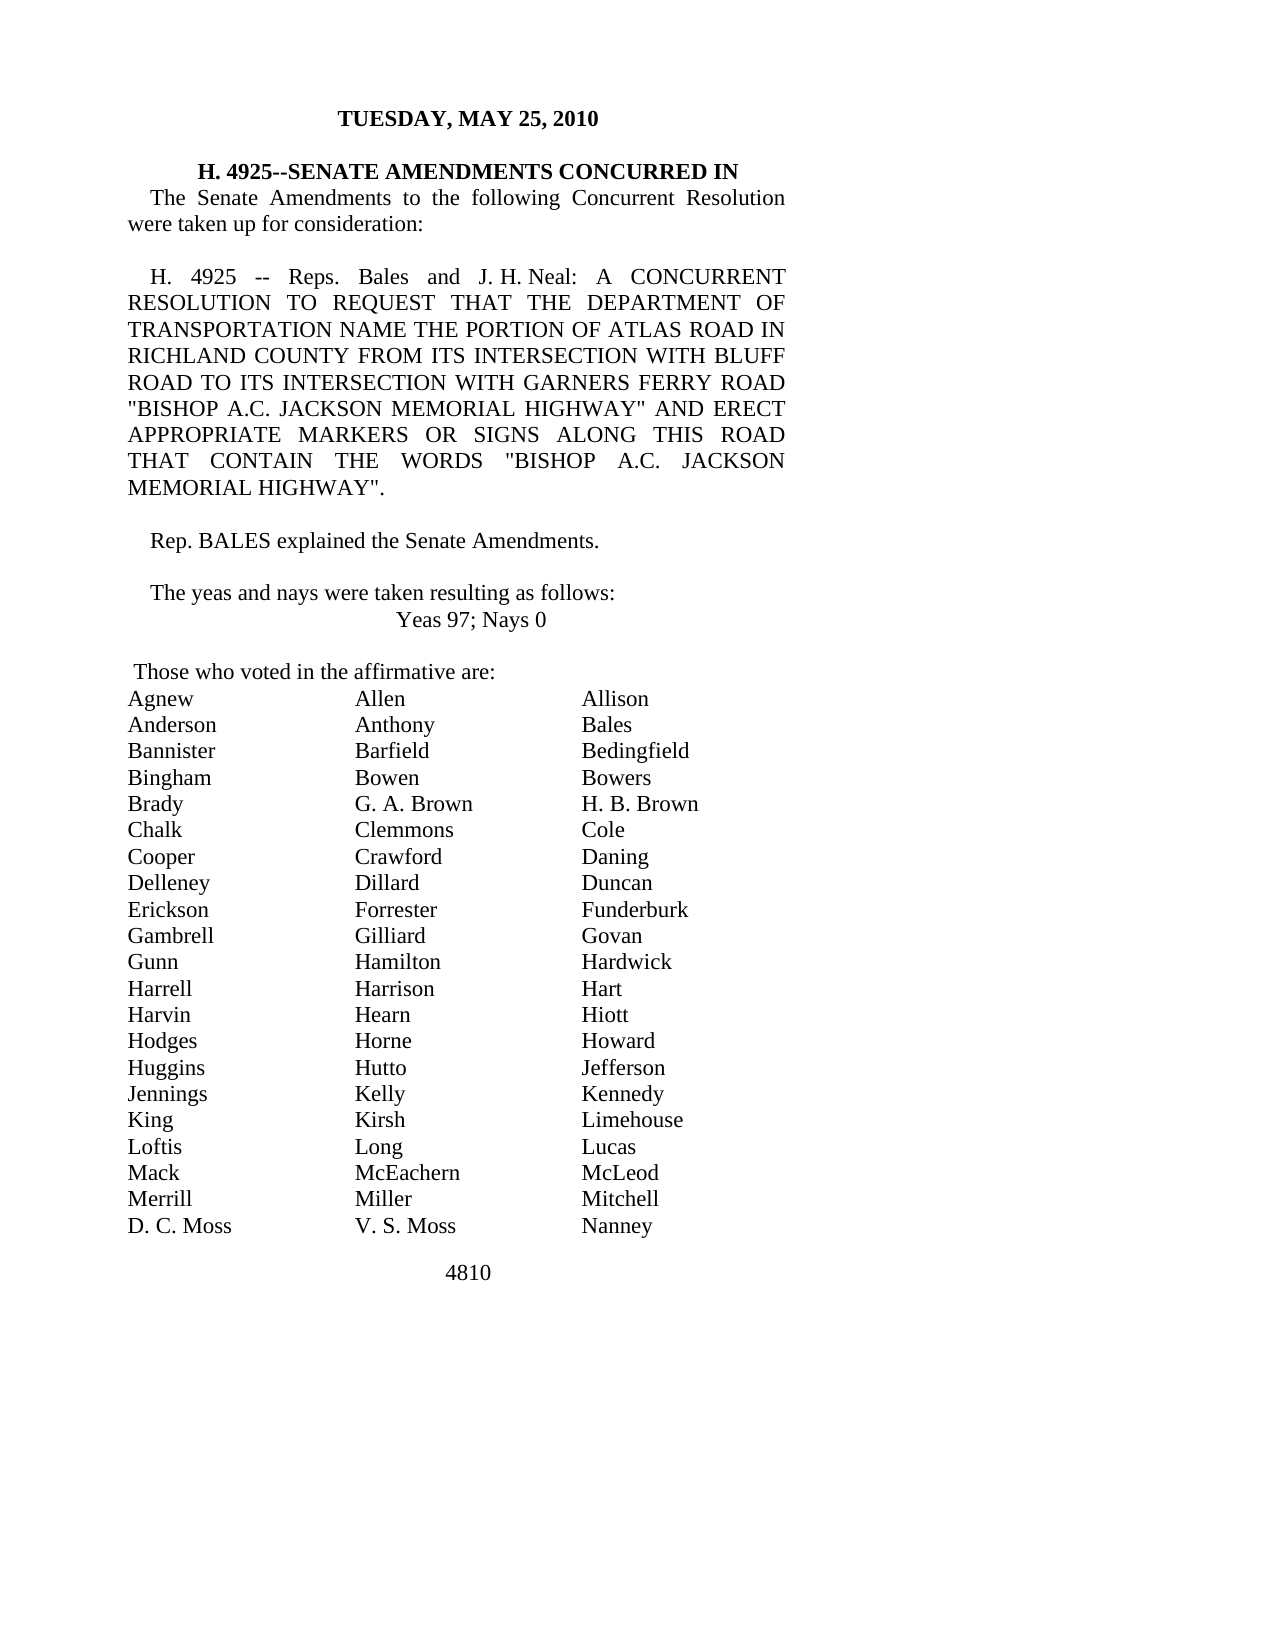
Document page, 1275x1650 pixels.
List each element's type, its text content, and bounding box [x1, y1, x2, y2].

table_cell Hearn [343, 1001, 570, 1027]
table_cell Jefferson [570, 1054, 797, 1080]
table_cell McLeod [570, 1159, 797, 1186]
table_cell Hutto [343, 1054, 570, 1080]
table_cell Limehouse [570, 1106, 797, 1133]
table_cell Jennings [116, 1080, 343, 1106]
table_cell Horne [343, 1028, 570, 1054]
table_cell Long [343, 1133, 570, 1159]
table_cell Kirsh [343, 1106, 570, 1133]
table_cell G. A. Brown [343, 790, 570, 817]
table_cell Govan [570, 922, 797, 948]
table_cell Funderburk [570, 896, 797, 922]
table_header Allen [343, 685, 570, 711]
table_cell Hodges [116, 1028, 343, 1054]
table_cell Daning [570, 843, 797, 869]
table_cell Merrill [116, 1186, 343, 1212]
table_cell Bingham [116, 764, 343, 790]
table_cell Bowen [343, 764, 570, 790]
table_cell Mitchell [570, 1186, 797, 1212]
table_cell Hart [570, 975, 797, 1001]
table_cell Cole [570, 817, 797, 843]
table_cell Howard [570, 1028, 797, 1054]
table_cell McEachern [343, 1159, 570, 1186]
table_cell Kelly [343, 1080, 570, 1106]
table_cell Harrell [116, 975, 343, 1001]
table_cell Loftis [116, 1133, 343, 1159]
table_cell Clemmons [343, 817, 570, 843]
table_cell Hardwick [570, 948, 797, 975]
table_cell Hiott [570, 1001, 797, 1027]
table_cell Bannister [116, 738, 343, 764]
table_cell Gilliard [343, 922, 570, 948]
table_cell Dillard [343, 869, 570, 896]
text Rep. BALES explained the Senate Amendments. [127, 527, 786, 553]
table_cell Kennedy [570, 1080, 797, 1106]
table_cell Harvin [116, 1001, 343, 1027]
table_cell King [116, 1106, 343, 1133]
table_cell Cooper [116, 843, 343, 869]
table_cell Mack [116, 1159, 343, 1186]
table_cell Gunn [116, 948, 343, 975]
table_header Agnew [116, 685, 343, 711]
table_cell Nanney [570, 1212, 797, 1238]
table_cell Huggins [116, 1054, 343, 1080]
table_cell Gambrell [116, 922, 343, 948]
table_cell Erickson [116, 896, 343, 922]
table_cell Bales [570, 711, 797, 737]
text Those who voted in the affirmative are: [127, 658, 786, 685]
table_cell Chalk [116, 817, 343, 843]
table_cell Crawford [343, 843, 570, 869]
table_cell Bedingfield [570, 738, 797, 764]
table_cell Duncan [570, 869, 797, 896]
table_cell Forrester [343, 896, 570, 922]
table_header Allison [570, 685, 797, 711]
table_cell Anderson [116, 711, 343, 737]
text H. 4925 -- Reps. Bales and J. H. Neal: A CONCURRENT RESOLUTION TO REQUEST THAT THE DEPARTMENT OF TRANSPORTATION NAME THE PORTION OF ATLAS ROAD IN RICHLAND COUNTY FROM ITS INTERSECTION WITH BLUFF ROAD TO ITS INTERSECTION WITH GARNERS FERRY ROAD "BISHOP A.C. JACKSON MEMORIAL HIGHWAY" AND ERECT APPROPRIATE MARKERS OR SIGNS ALONG THIS ROAD THAT CONTAIN THE WORDS "BISHOP A.C. JACKSON MEMORIAL HIGHWAY". [127, 263, 786, 500]
table_cell Brady [116, 790, 343, 817]
text Yeas 97; Nays 0 [127, 606, 786, 632]
table_cell Lucas [570, 1133, 797, 1159]
table_cell H. B. Brown [570, 790, 797, 817]
table_cell Harrison [343, 975, 570, 1001]
text H. 4925--SENATE AMENDMENTS CONCURRED IN [127, 158, 786, 184]
table_cell Bowers [570, 764, 797, 790]
table_cell V. S. Moss [343, 1212, 570, 1238]
table_cell Delleney [116, 869, 343, 896]
table_cell Miller [343, 1186, 570, 1212]
table_cell Hamilton [343, 948, 570, 975]
table_cell Anthony [343, 711, 570, 737]
text The yeas and nays were taken resulting as follows: [127, 579, 786, 606]
table_cell D. C. Moss [116, 1212, 343, 1238]
table_cell Barfield [343, 738, 570, 764]
text The Senate Amendments to the following Concurrent Resolution were taken up for consideration: [127, 184, 786, 237]
